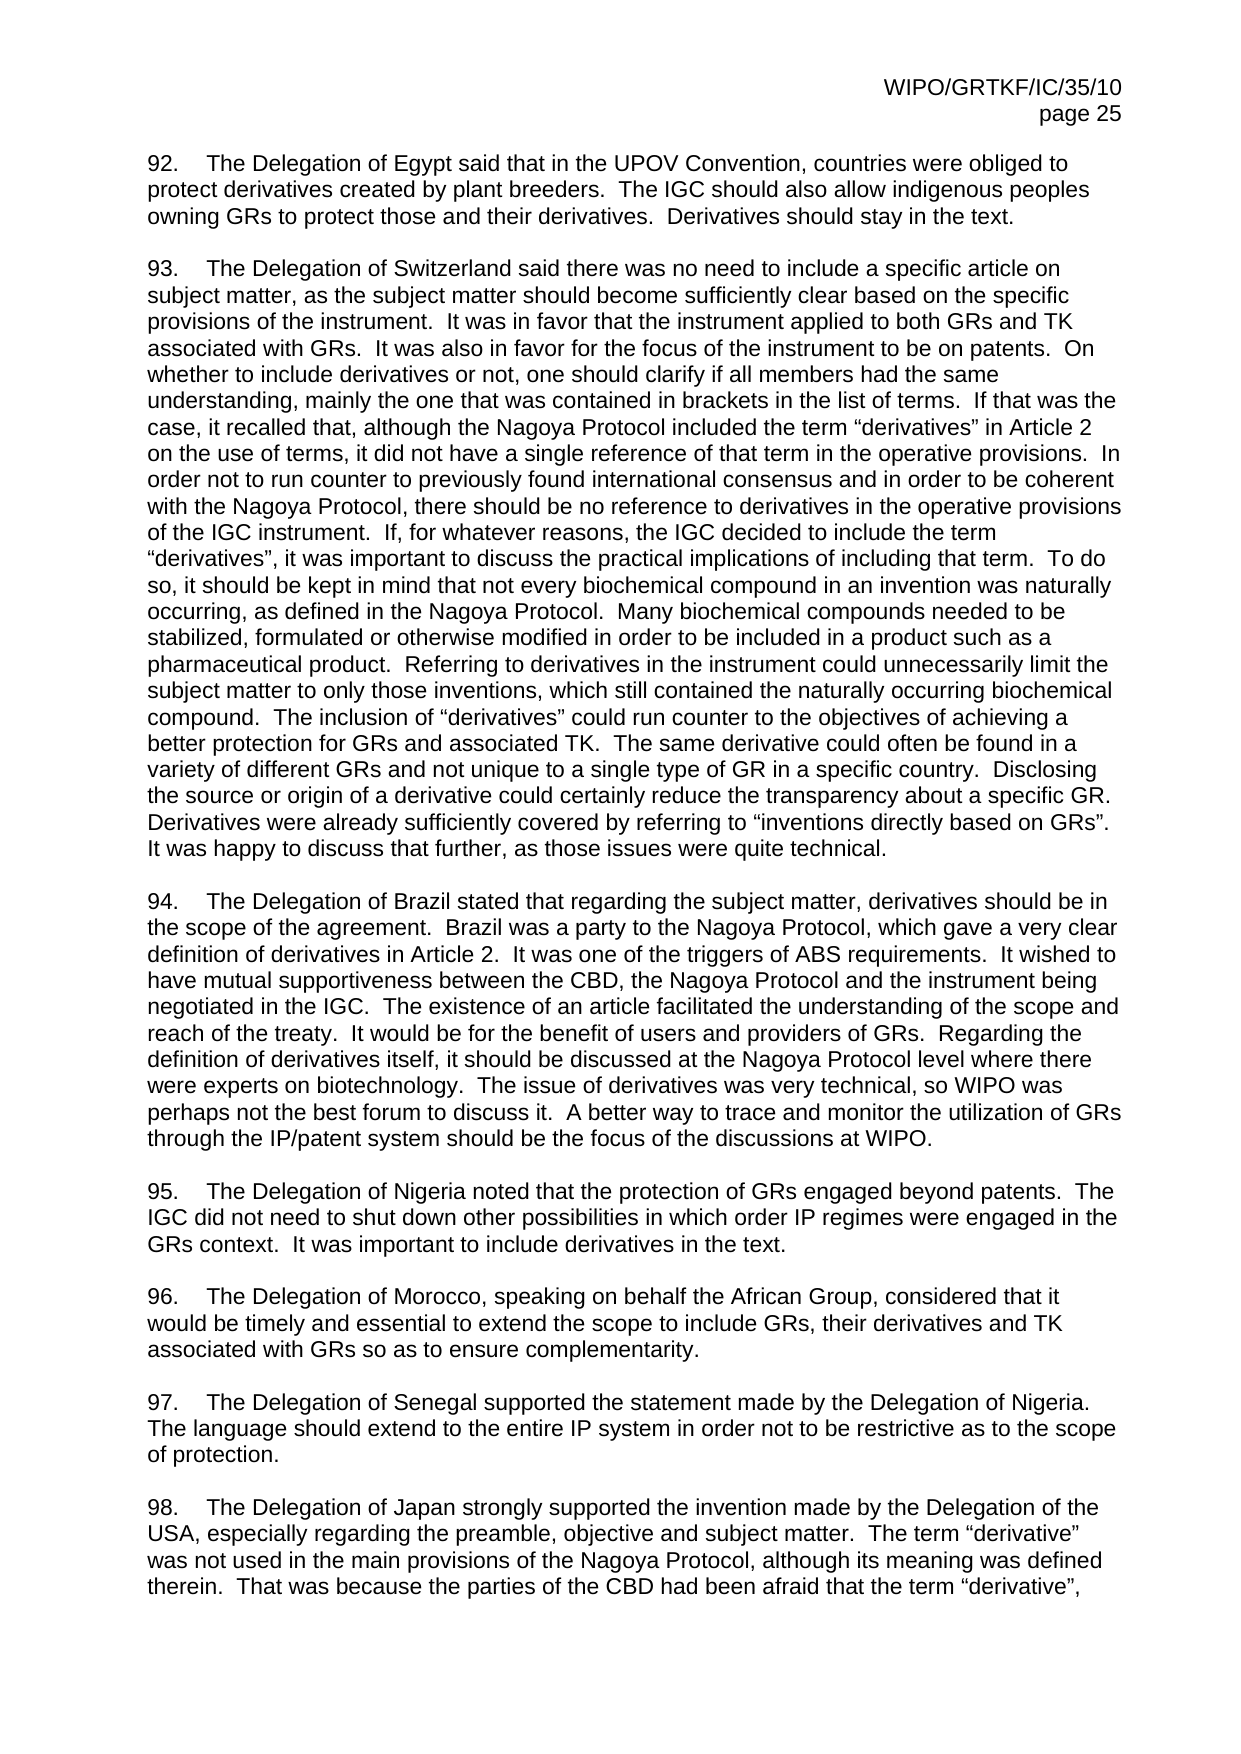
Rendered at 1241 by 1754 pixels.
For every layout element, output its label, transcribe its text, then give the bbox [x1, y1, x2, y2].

list The Delegation of Nigeria noted that the protection of GRs engaged beyond patents. The IGC did not need to shut down other possibilities in which order IP regimes were engaged in the GRs context. It was important to include derivatives in the text. [147, 1178, 1122, 1257]
list The Delegation of Brazil stated that regarding the subject matter, derivatives should be in the scope of the agreement. Brazil was a party to the Nagoya Protocol, which gave a very clear definition of derivatives in Article 2. It was one of the triggers of ABS requirements. It wished to have mutual supportiveness between the CBD, the Nagoya Protocol and the instrument being negotiated in the IGC. The existence of an article facilitated the understanding of the scope and reach of the treaty. It would be for the benefit of users and providers of GRs. Regarding the definition of derivatives itself, it should be discussed at the Nagoya Protocol level where there were experts on biotechnology. The issue of derivatives was very technical, so WIPO was perhaps not the best forum to discuss it. A better way to trace and monitor the utilization of GRs through the IP/patent system should be the focus of the discussions at WIPO. [147, 888, 1122, 1151]
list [147, 1494, 1122, 1599]
list The Delegation of Switzerland said there was no need to include a specific article on subject matter, as the subject matter should become sufficiently clear based on the specific provisions of the instrument. It was in favor that the instrument applied to both GRs and TK associated with GRs. It was also in favor for the focus of the instrument to be on patents. On whether to include derivatives or not, one should clarify if all members had the same understanding, mainly the one that was contained in brackets in the list of terms. If that was the case, it recalled that, although the Nagoya Protocol included the term “derivatives” in Article 2 on the use of terms, it did not have a single reference of that term in the operative provisions. In order not to run counter to previously found international consensus and in order to be coherent with the Nagoya Protocol, there should be no reference to derivatives in the operative provisions of the IGC instrument. If, for whatever reasons, the IGC decided to include the term “derivatives”, it was important to discuss the practical implications of including that term. To do so, it should be kept in mind that not every biochemical compound in an invention was naturally occurring, as defined in the Nagoya Protocol. Many biochemical compounds needed to be stabilized, formulated or otherwise modified in order to be included in a product such as a pharmaceutical product. Referring to derivatives in the instrument could unnecessarily limit the subject matter to only those inventions, which still contained the naturally occurring biochemical compound. The inclusion of “derivatives” could run counter to the objectives of achieving a better protection for GRs and associated TK. The same derivative could often be found in a variety of different GRs and not unique to a single type of GR in a specific country. Disclosing the source or origin of a derivative could certainly reduce the transparency about a specific GR. Derivatives were already sufficiently covered by referring to “inventions directly based on GRs”. It was happy to discuss that further, as those issues were quite technical. [147, 255, 1122, 862]
list The Delegation of Egypt said that in the UPOV Convention, countries were obliged to protect derivatives created by plant breeders. The IGC should also allow indigenous peoples owning GRs to protect those and their derivatives. Derivatives should stay in the text. [147, 150, 1122, 229]
list The Delegation of Senegal supported the statement made by the Delegation of Nigeria. The language should extend to the entire IP system in order not to be restrictive as to the scope of protection. [147, 1389, 1122, 1468]
list The Delegation of Morocco, speaking on behalf the African Group, considered that it would be timely and essential to extend the scope to include GRs, their derivatives and TK associated with GRs so as to ensure complementarity. [147, 1283, 1122, 1362]
